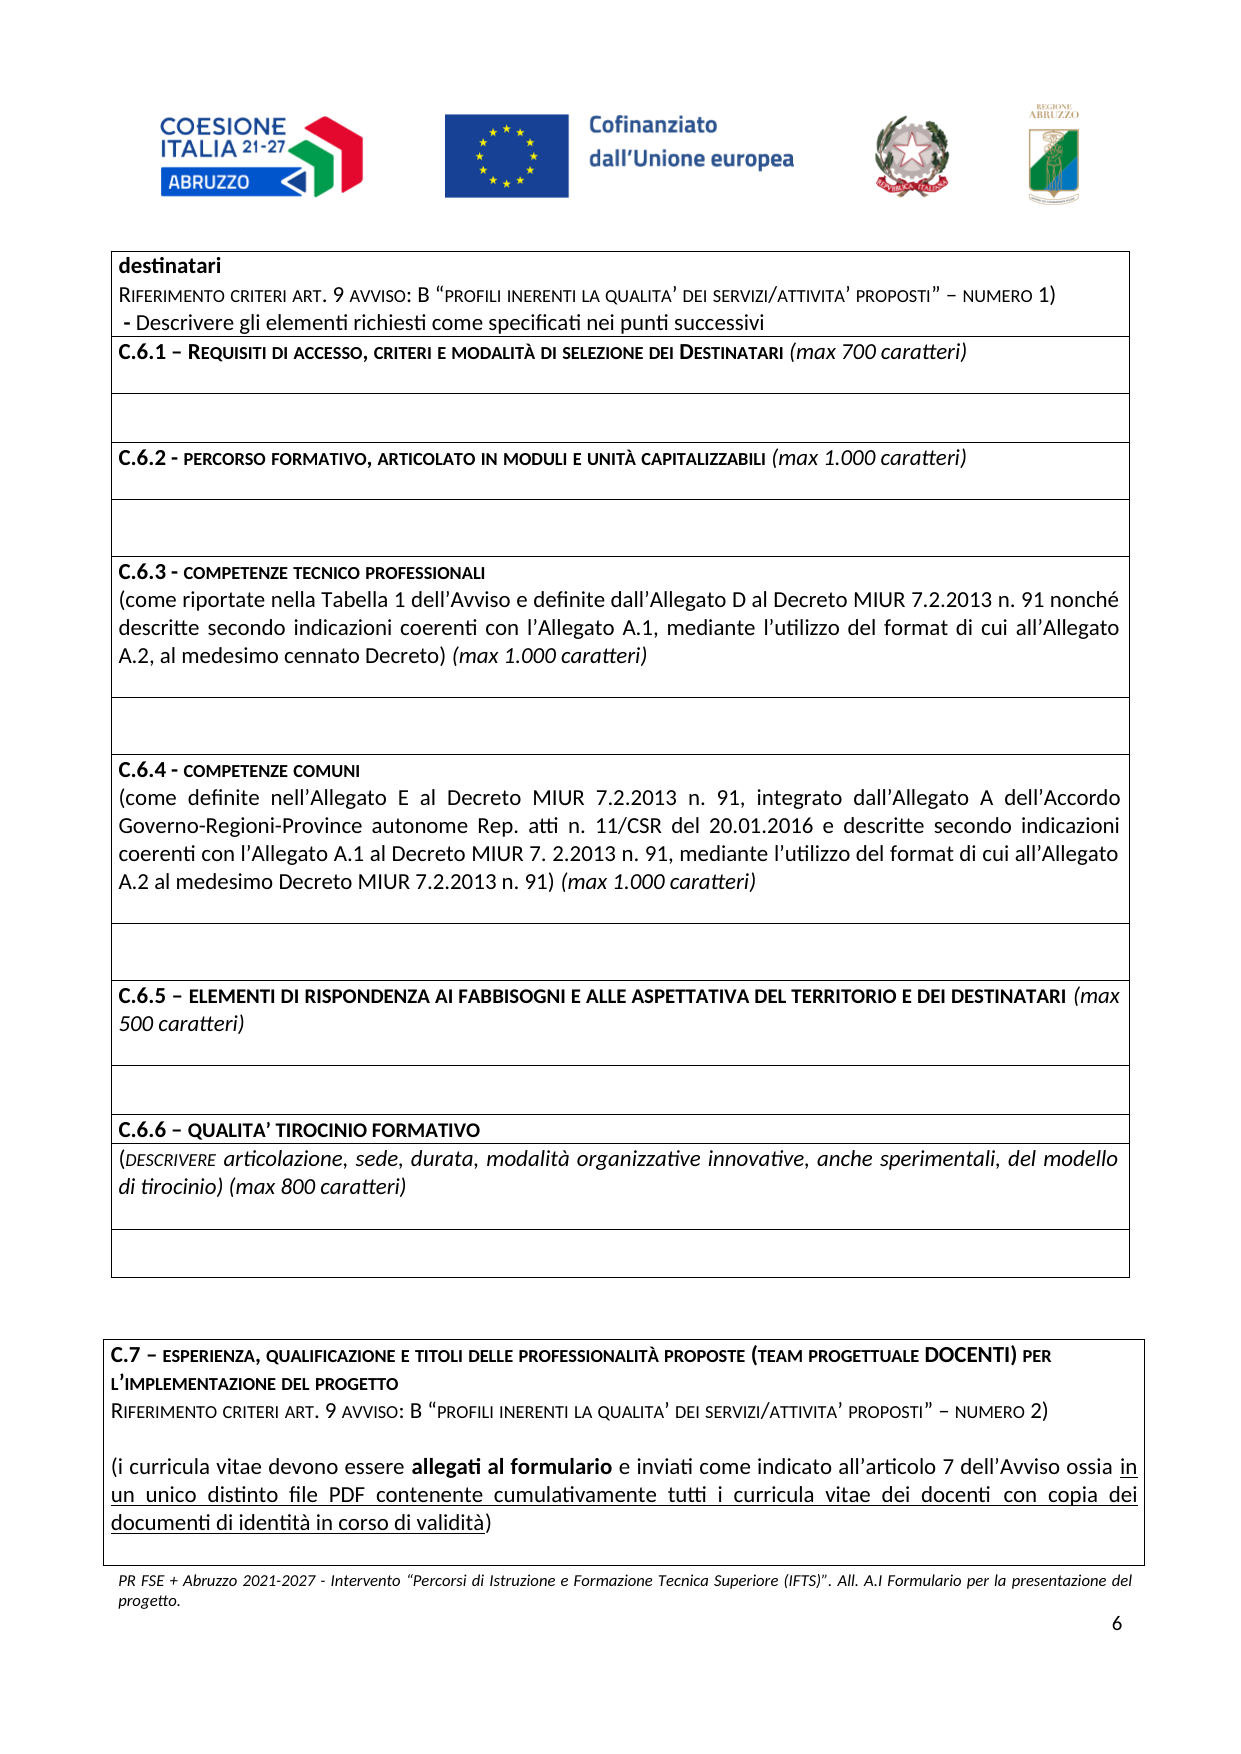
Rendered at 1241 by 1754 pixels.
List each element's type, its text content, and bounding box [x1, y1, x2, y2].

table_cell C.6.5 – ELEMENTI DI RISPONDENZA AI FABBISOGNI E ALLE ASPETTATIVA DEL TERRITORIO E DEI DESTINATARI (max 500 caratteri) [112, 981, 1129, 1065]
table_cell (descrivere articolazione, sede, durata, modalità organizzative innovative, anche sperimentali, del modello di tirocinio) (max 800 caratteri) [112, 1144, 1129, 1228]
table_header C.7 – esperienza, qualificazione e titoli delle professionalità proposte (team progettuale DOCENTI) per l’implementazione del progetto Riferimento criteri art. 9 avviso: B “profili inerenti la qualita’ dei servizi/attivita’ proposti” – numero 2) (i curricula vitae devono essere allegati al formulario e inviati come indicato all’articolo 7 dell’Avviso ossia in un unico distinto file PDF contenente cumulativamente tutti i curricula vitae dei docenti con copia dei documenti di identità in corso di validità) [104, 1340, 1144, 1564]
table_cell C.6.3 - competenze tecnico professionali (come riportate nella Tabella 1 dell’Avviso e definite dall’Allegato D al Decreto MIUR 7.2.2013 n. 91 nonché descritte secondo indicazioni coerenti con l’Allegato A.1, mediante l’utilizzo del format di cui all’Allegato A.2, al medesimo cennato Decreto) (max 1.000 caratteri) [112, 557, 1129, 697]
table_cell C.6.4 - competenze comuni (come definite nell’Allegato E al Decreto MIUR 7.2.2013 n. 91, integrato dall’Allegato A dell’Accordo Governo-Regioni-Province autonome Rep. atti n. 11/CSR del 20.01.2016 e descritte secondo indicazioni coerenti con l’Allegato A.1 al Decreto MIUR 7. 2.2013 n. 91, mediante l’utilizzo del format di cui all’Allegato A.2 al medesimo Decreto MIUR 7.2.2013 n. 91) (max 1.000 caratteri) [112, 755, 1129, 923]
picture [118, 88, 1123, 222]
table_cell [112, 924, 1129, 980]
table_cell [112, 1066, 1129, 1114]
table_cell [112, 500, 1129, 556]
table_cell C.6.6 – QUALITA’ TIROCINIO FORMATIVO [112, 1115, 1129, 1143]
table_cell [112, 1230, 1129, 1277]
table_cell C.6.2 - percorso formativo, articolato in moduli e unità capitalizzabili (max 1.000 caratteri) [112, 443, 1129, 499]
table_cell [112, 698, 1129, 754]
table_cell C.6.1 – Requisiti di accesso, criteri e modalità di selezione dei Destinatari (max 700 caratteri) [112, 337, 1129, 393]
table_cell [112, 394, 1129, 442]
